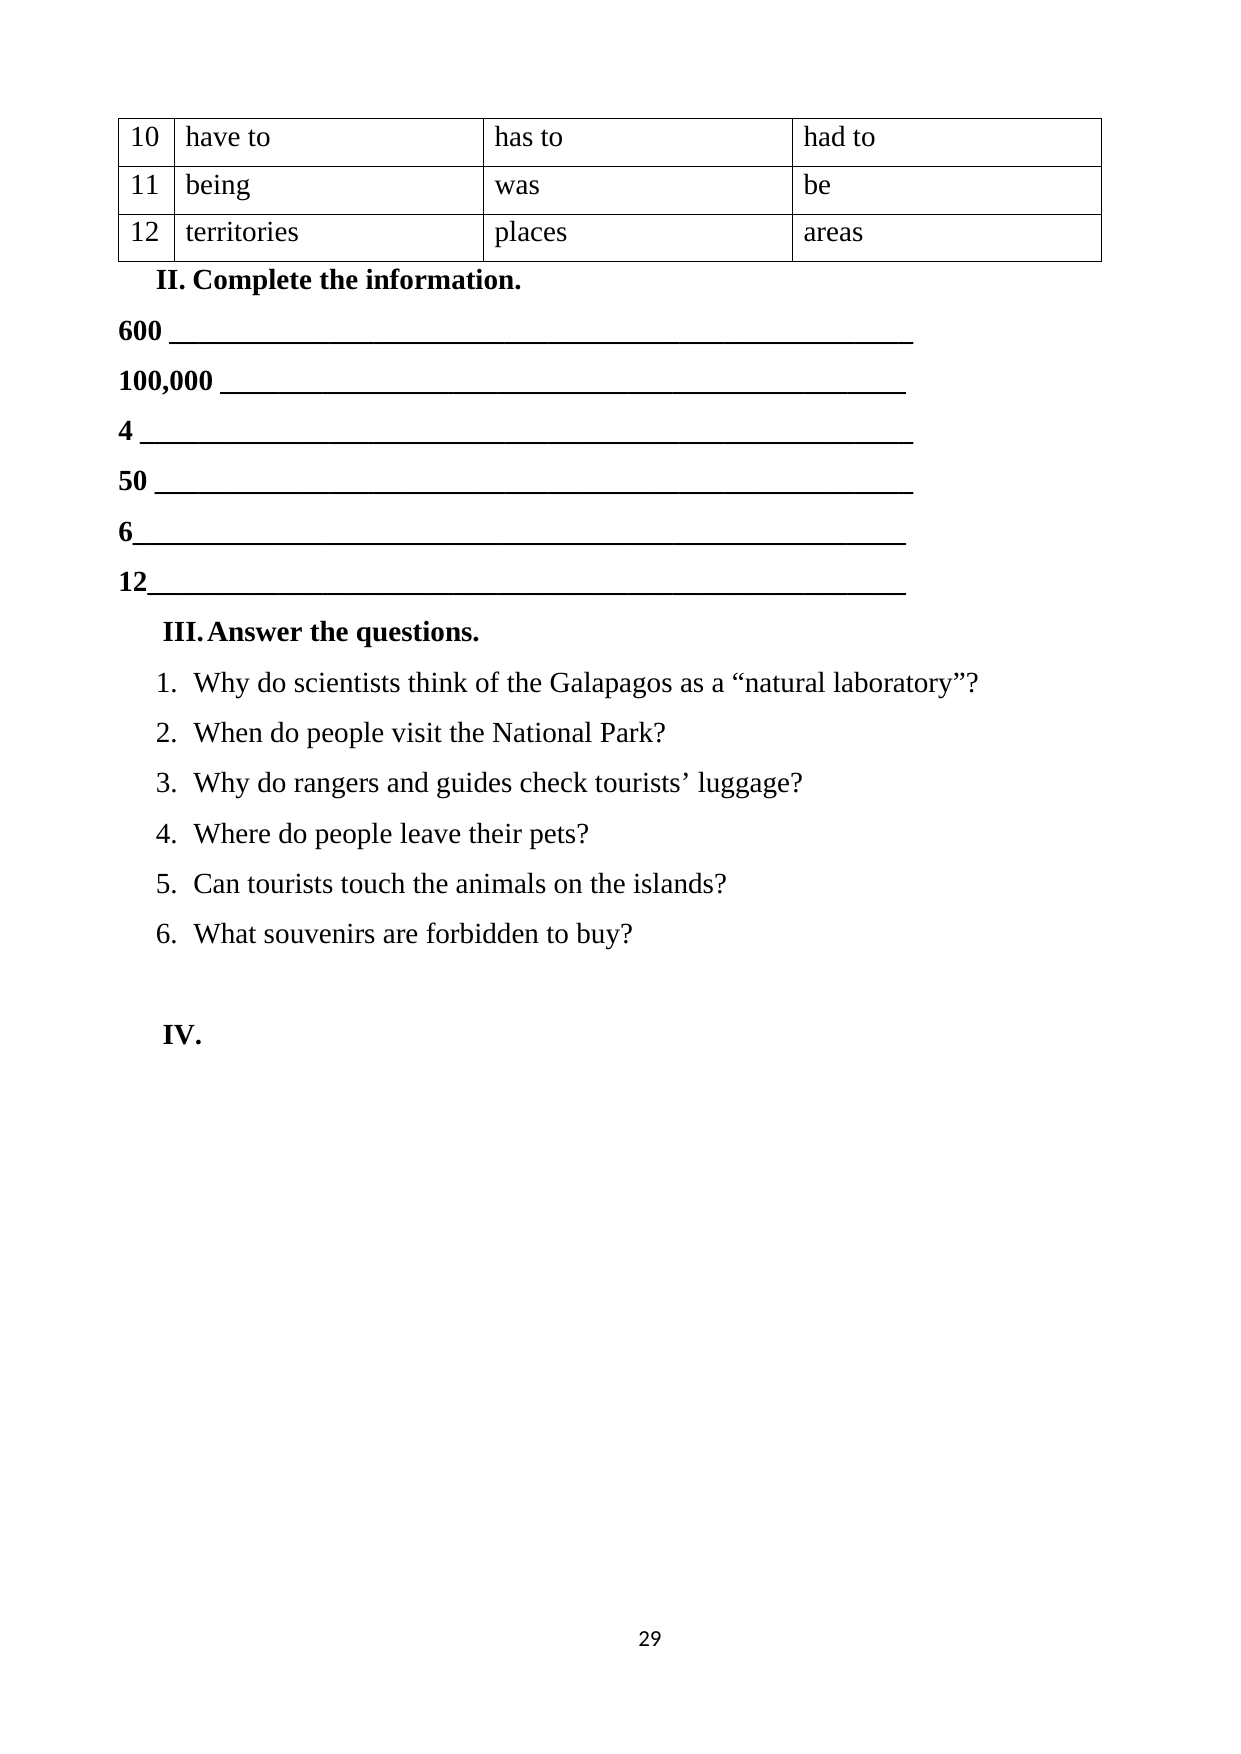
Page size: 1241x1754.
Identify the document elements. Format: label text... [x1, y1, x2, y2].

list Why do scientists think of the Galapagos as a “natural laboratory”? [156, 665, 1181, 698]
list Where do people leave their pets? [156, 816, 1181, 849]
table_cell 12 [119, 215, 174, 261]
table_cell places [484, 215, 792, 261]
table_cell be [793, 167, 1101, 213]
list 600 ___________________________________________________ [118, 313, 1181, 346]
list When do people visit the National Park? [156, 715, 1181, 749]
table_cell 11 [119, 167, 174, 213]
list 100,000 _______________________________________________ [118, 363, 1181, 396]
list 12____________________________________________________ [118, 564, 1181, 598]
list 6_____________________________________________________ [118, 514, 1181, 547]
list 50 ____________________________________________________ [118, 463, 1181, 497]
table_cell territories [175, 215, 483, 261]
list 4 _____________________________________________________ [118, 413, 1181, 447]
table_cell had to [793, 119, 1101, 166]
list Complete the information. [156, 262, 1181, 296]
table_cell have to [175, 119, 483, 166]
list Answer the questions. [162, 614, 1181, 648]
list Can tourists touch the animals on the islands? [156, 866, 1181, 899]
table_cell areas [793, 215, 1101, 261]
table_cell has to [484, 119, 792, 166]
table_cell was [484, 167, 792, 213]
list Why do rangers and guides check tourists’ luggage? [156, 765, 1181, 799]
table_cell 10 [119, 119, 174, 166]
list What souvenirs are forbidden to buy? [156, 916, 1181, 950]
table_cell being [175, 167, 483, 213]
